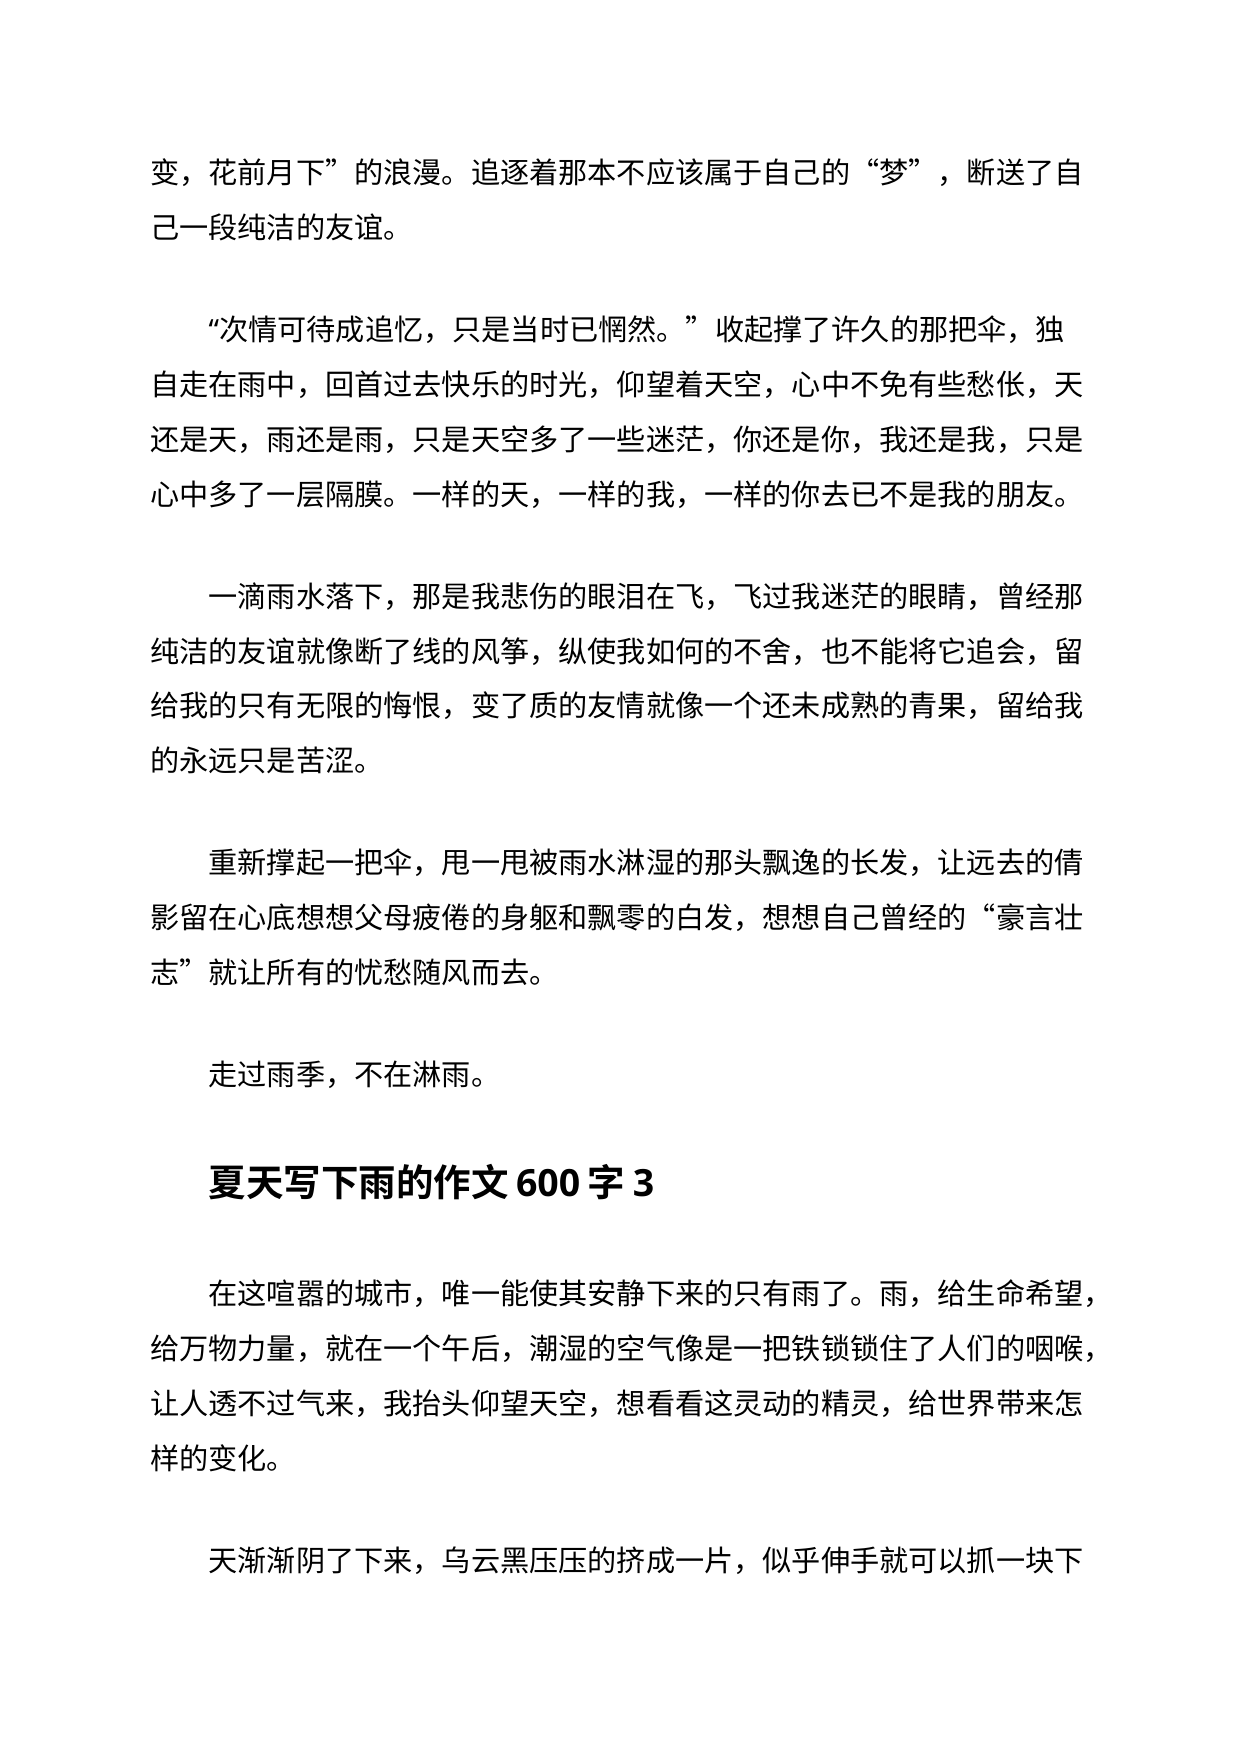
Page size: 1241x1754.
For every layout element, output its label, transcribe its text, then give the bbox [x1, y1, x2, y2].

text 重新撑起一把伞，甩一甩被雨水淋湿的那头飘逸的长发，让远去的倩影留在心底想想父母疲倦的身躯和飘零的白发，想想自己曾经的“豪言壮志”就让所有的忧愁随风而去。 [150, 840, 1090, 992]
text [150, 150, 1090, 247]
text 一滴雨水落下，那是我悲伤的眼泪在飞，飞过我迷茫的眼睛，曾经那纯洁的友谊就像断了线的风筝，纵使我如何的不舍，也不能将它追会，留给我的只有无限的悔恨，变了质的友情就像一个还未成熟的青果，留给我的永远只是苦涩。 [150, 573, 1090, 780]
text 在这喧嚣的城市，唯一能使其安静下来的只有雨了。雨，给生命希望，给万物力量，就在一个午后，潮湿的空气像是一把铁锁锁住了人们的咽喉，让人透不过气来，我抬头仰望天空，想看看这灵动的精灵，给世界带来怎样的变化。 [150, 1271, 1090, 1478]
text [150, 1537, 1090, 1579]
text “次情可待成追忆，只是当时已惘然。”收起撑了许久的那把伞，独自走在雨中，回首过去快乐的时光，仰望着天空，心中不免有些愁伥，天还是天，雨还是雨，只是天空多了一些迷茫，你还是你，我还是我，只是心中多了一层隔膜。一样的天，一样的我，一样的你去已不是我的朋友。 [150, 307, 1090, 514]
text 夏天写下雨的作文600字3 [150, 1153, 1090, 1207]
text 走过雨季，不在淋雨。 [150, 1051, 1090, 1093]
